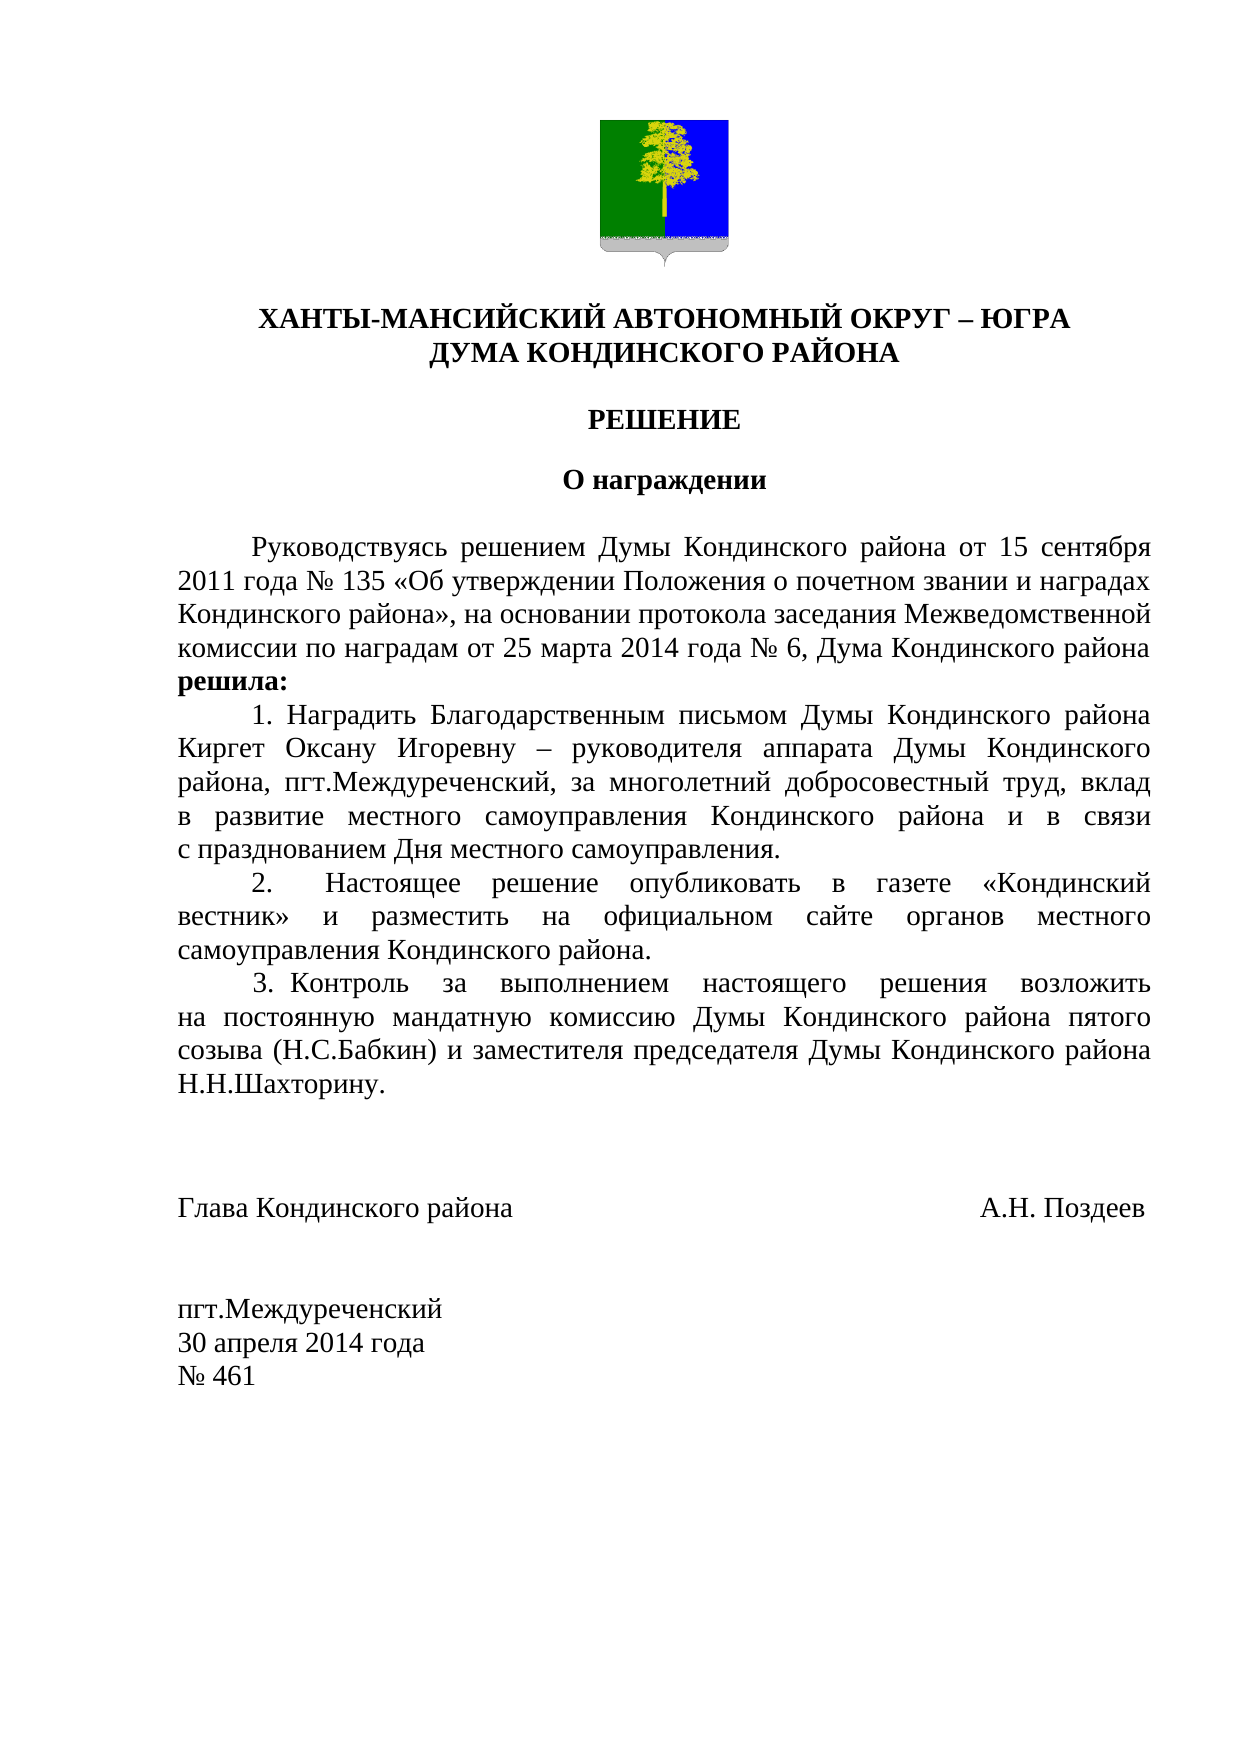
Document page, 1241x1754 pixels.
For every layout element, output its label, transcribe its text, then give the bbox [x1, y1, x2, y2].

text № 461 [177, 1358, 1152, 1392]
text пгт.Междуреченский [177, 1291, 1152, 1325]
picture [598, 118, 730, 269]
text ДУМА КОНДИНСКОГО РАЙОНА [177, 335, 1152, 369]
text Глава Кондинского района А.Н. Поздеев [177, 1191, 1152, 1224]
list Настоящее решение опубликовать в газете «Кондинский вестник» и разместить на официальном сайте органов местного самоуправления Кондинского района. [177, 865, 1152, 965]
text РЕШЕНИЕ [177, 402, 1152, 436]
text ХАНТЫ-МАНСИЙСКИЙ АВТОНОМНЫЙ ОКРУГ – ЮГРА [177, 302, 1152, 335]
list Контроль за выполнением настоящего решения возложить на постоянную мандатную комиссию Думы Кондинского района пятого созыва (Н.С.Бабкин) и заместителя председателя Думы Кондинского района Н.Н.Шахторину. [177, 965, 1152, 1099]
text 30 апреля 2014 года [177, 1325, 1152, 1358]
text 1. Наградить Благодарственным письмом Думы Кондинского района Киргет Оксану Игоревну – руководителя аппарата Думы Кондинского района, пгт.Междуреченский, за многолетний добросовестный труд, вклад в развитие местного самоуправления Кондинского района и в связи с празднованием Дня местного самоуправления. [177, 697, 1152, 865]
text О награждении [177, 462, 1152, 496]
text Руководствуясь решением Думы Кондинского района от 15 сентября 2011 года № 135 «Об утверждении Положения о почетном звании и наградах Кондинского района», на основании протокола заседания Межведомственной комиссии по наградам от 25 марта 2014 года № 6, Дума Кондинского района решила: [177, 529, 1152, 697]
